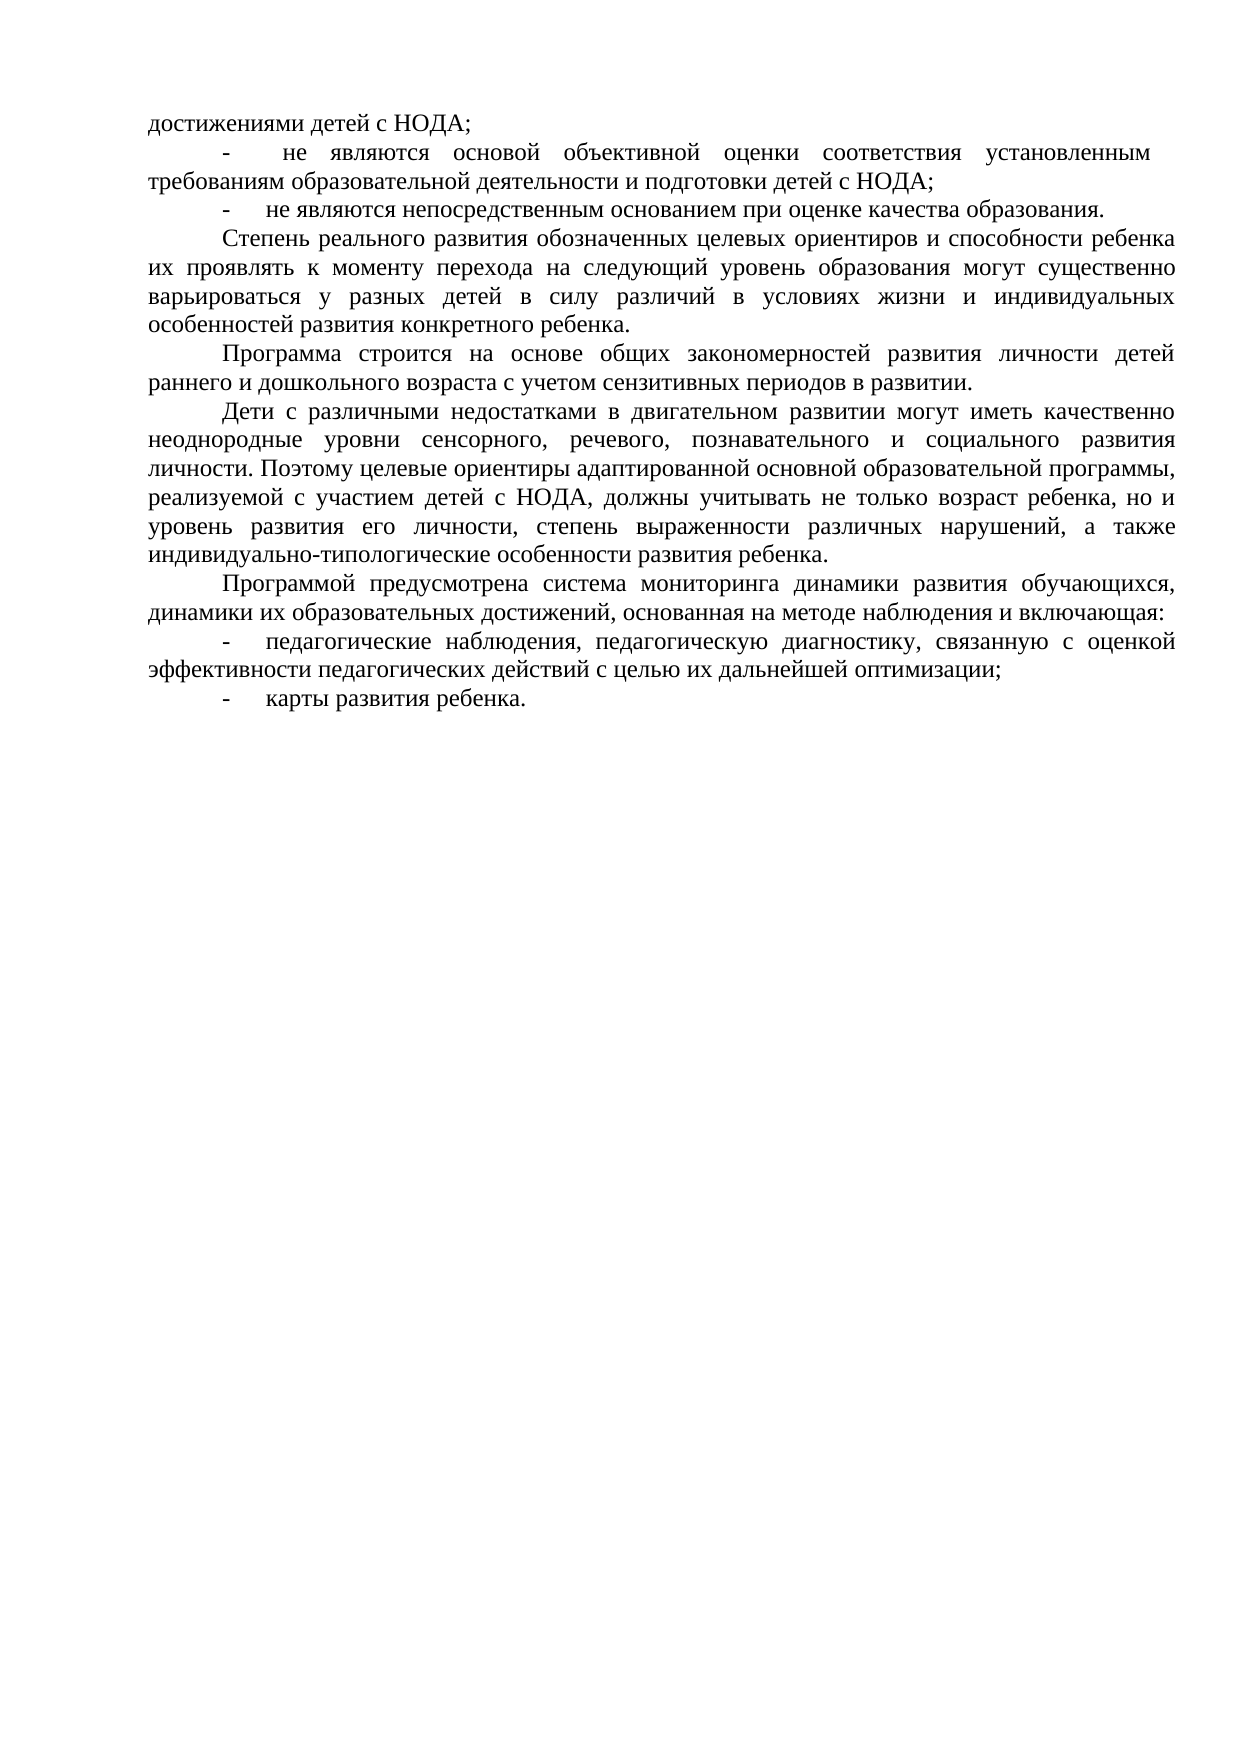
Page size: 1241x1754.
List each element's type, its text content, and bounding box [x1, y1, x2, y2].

list карты развития ребенка. [148, 683, 1176, 712]
text Программой предусмотрена система мониторинга динамики развития обучающихся, динамики их образовательных достижений, основанная на методе наблюдения и включающая: [148, 568, 1176, 626]
list педагогические наблюдения, педагогическую диагностику, связанную с оценкой эффективности педагогических действий с целью их дальнейшей оптимизации; [148, 626, 1176, 683]
text Степень реального развития обозначенных целевых ориентиров и способности ребенка их проявлять к моменту перехода на следующий уровень образования могут существенно варьироваться у разных детей в силу различий в условиях жизни и индивидуальных особенностей развития конкретного ребенка. [148, 223, 1176, 338]
text Программа строится на основе общих закономерностей развития личности детей раннего и дошкольного возраста с учетом сензитивных периодов в развитии. [148, 338, 1176, 396]
list не являются непосредственным основанием при оценке качества образования. [148, 194, 1176, 223]
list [148, 108, 1176, 137]
list не являются основой объективной оценки соответствия установленным требованиям образовательной деятельности и подготовки детей с НОДА; [148, 137, 1176, 194]
text Дети с различными недостатками в двигательном развитии могут иметь качественно неоднородные уровни сенсорного, речевого, познавательного и социального развития личности. Поэтому целевые ориентиры адаптированной основной образовательной программы, реализуемой с участием детей с НОДА, должны учитывать не только возраст ребенка, но и уровень развития его личности, степень выраженности различных нарушений, а также индивидуально-типологические особенности развития ребенка. [148, 396, 1176, 568]
